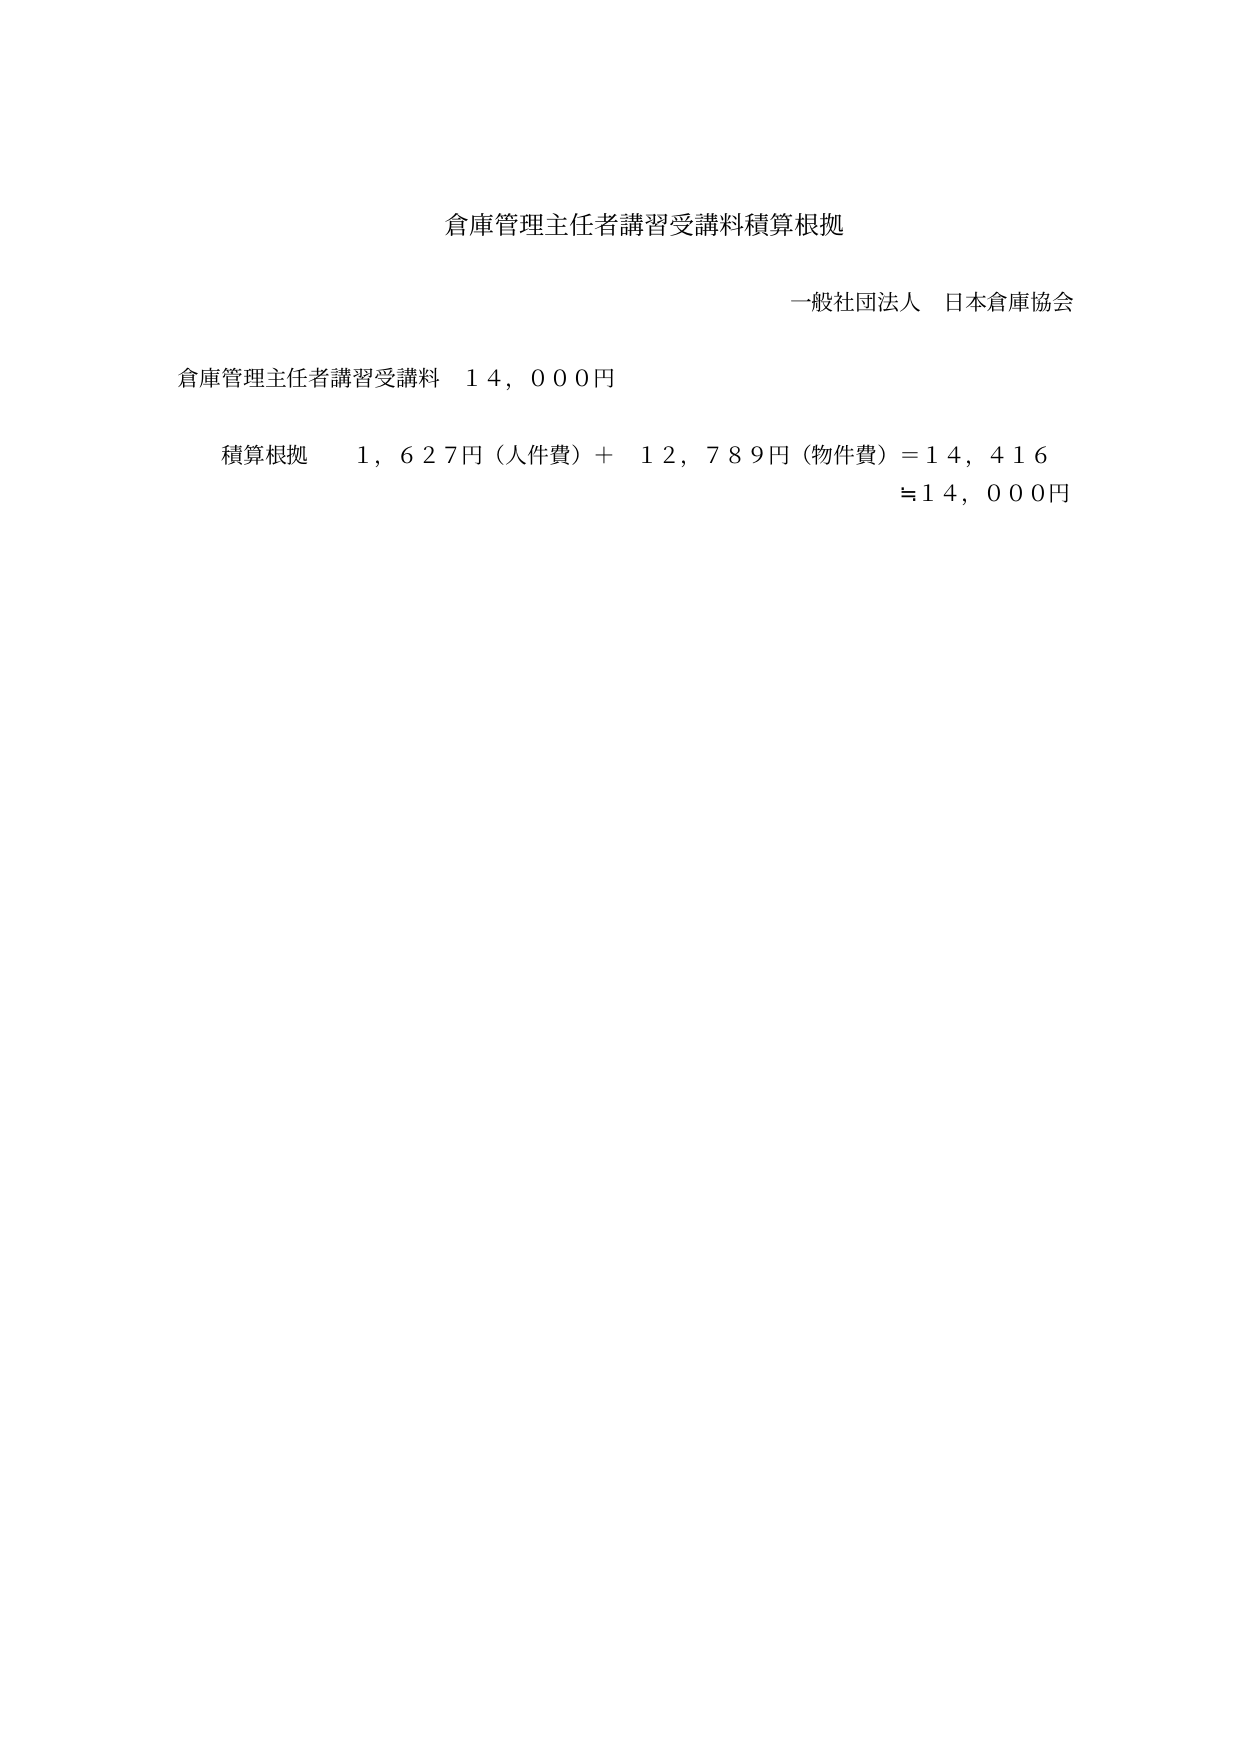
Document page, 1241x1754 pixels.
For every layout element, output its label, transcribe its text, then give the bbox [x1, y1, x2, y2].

text ≒１４，０００円 [177, 473, 1087, 511]
text 倉庫管理主任者講習受講料積算根拠 [177, 205, 1087, 243]
text 一般社団法人 日本倉庫協会 [177, 281, 1087, 320]
text 倉庫管理主任者講習受講料 １４，０００円 [177, 358, 1087, 396]
text 積算根拠 １，６２７円（人件費）＋ １２，７８９円（物件費）＝１４，４１６ [177, 435, 1087, 473]
